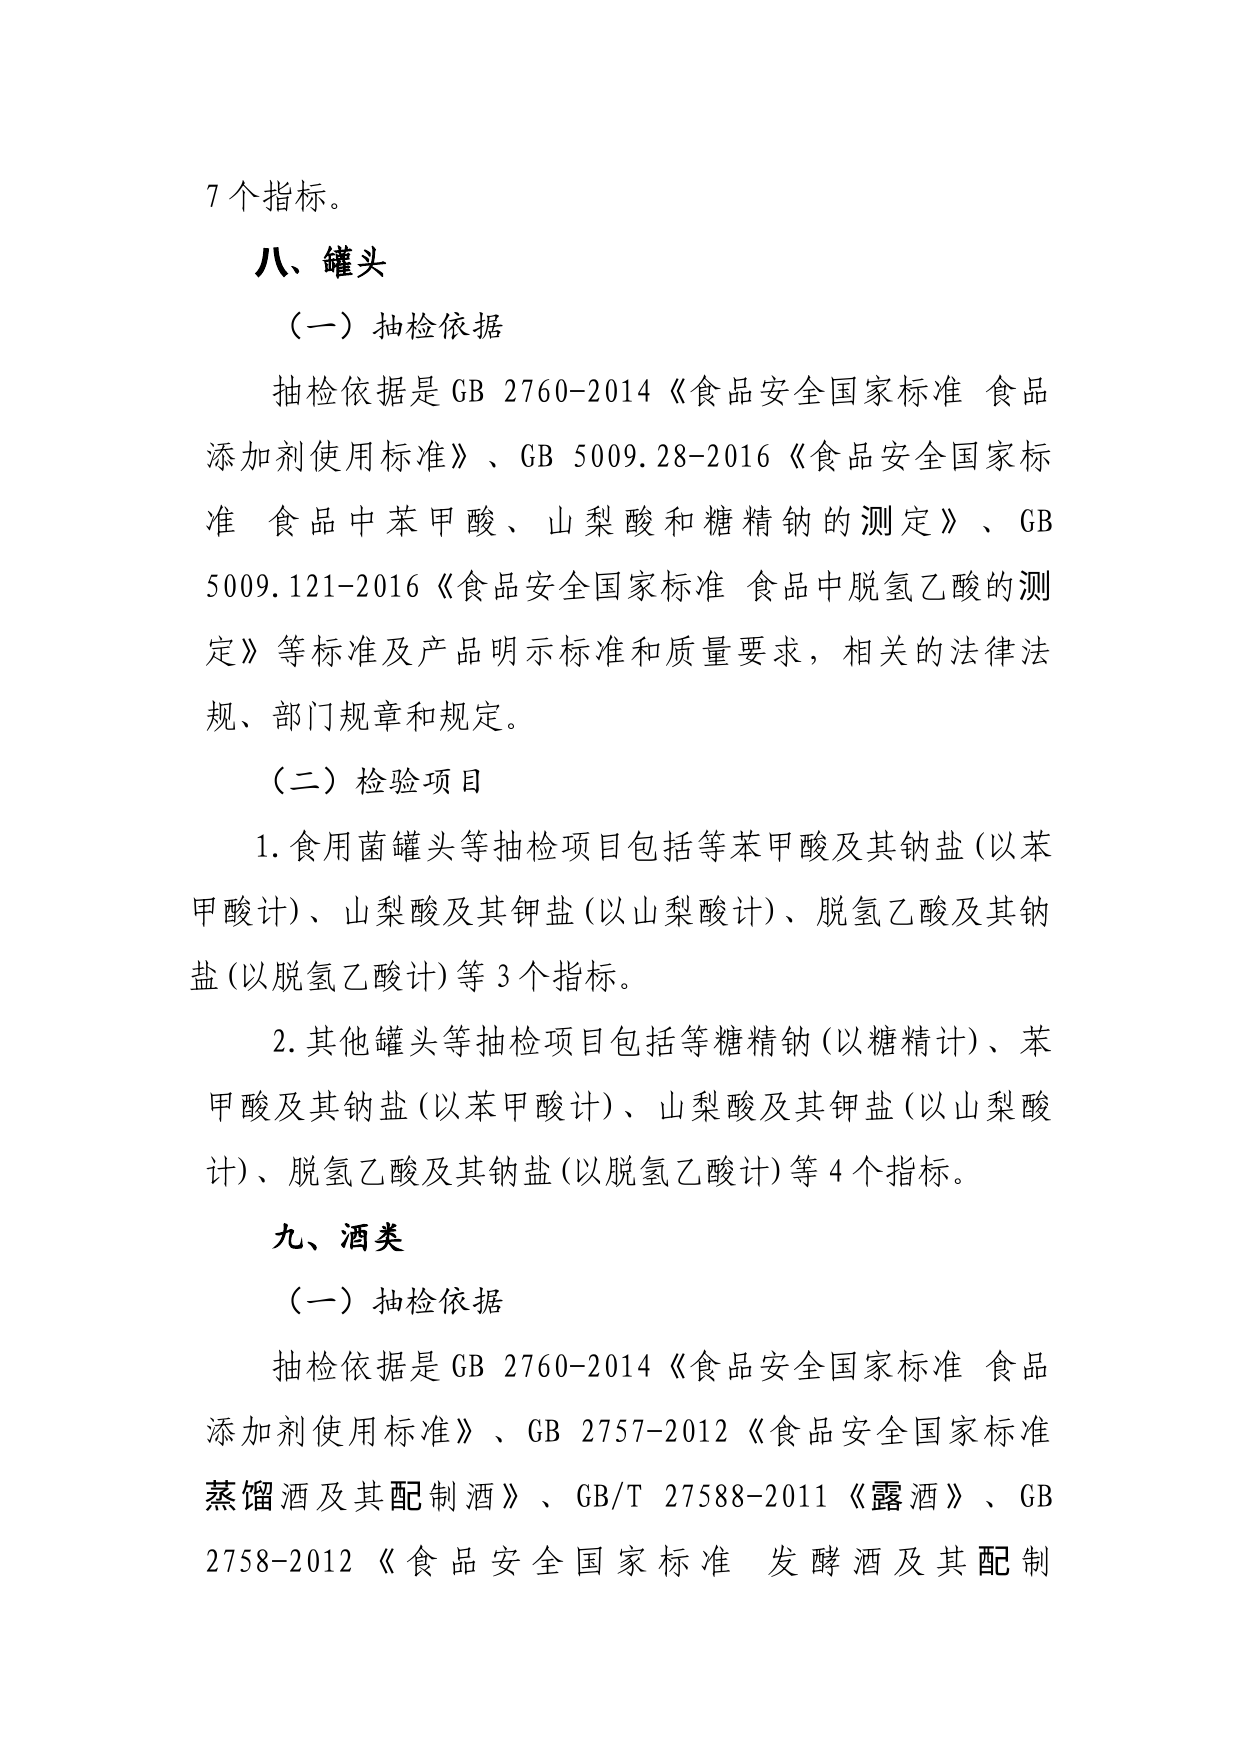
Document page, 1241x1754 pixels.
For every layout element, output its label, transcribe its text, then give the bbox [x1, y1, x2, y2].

list 九、酒类 [204, 1202, 1053, 1267]
text （二）检验项目 [187, 747, 1053, 812]
list 罐头 [187, 227, 1053, 292]
list 抽检依据是GB 2760-2014《食品安全国家标准 食品添加剂使用标准》、GB 5009.28-2016《食品安全国家标准 食品中苯甲酸、山梨酸和糖精钠的测定》、GB 5009.121-2016《食品安全国家标准 食品中脱氢乙酸的测定》等标准及产品明示标准和质量要求，相关的法律法规、部门规章和规定。 [204, 357, 1053, 747]
list （一）抽检依据 [204, 1267, 1053, 1332]
list （一）抽检依据 [204, 292, 1053, 357]
list 1.食用菌罐头等抽检项目包括等苯甲酸及其钠盐(以苯甲酸计)、山梨酸及其钾盐(以山梨酸计)、脱氢乙酸及其钠盐(以脱氢乙酸计)等3个指标。 [187, 812, 1053, 1007]
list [204, 162, 1053, 227]
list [204, 1332, 1053, 1592]
list 2.其他罐头等抽检项目包括等糖精钠(以糖精计)、苯甲酸及其钠盐(以苯甲酸计)、山梨酸及其钾盐(以山梨酸计)、脱氢乙酸及其钠盐(以脱氢乙酸计)等4个指标。 [204, 1007, 1053, 1202]
